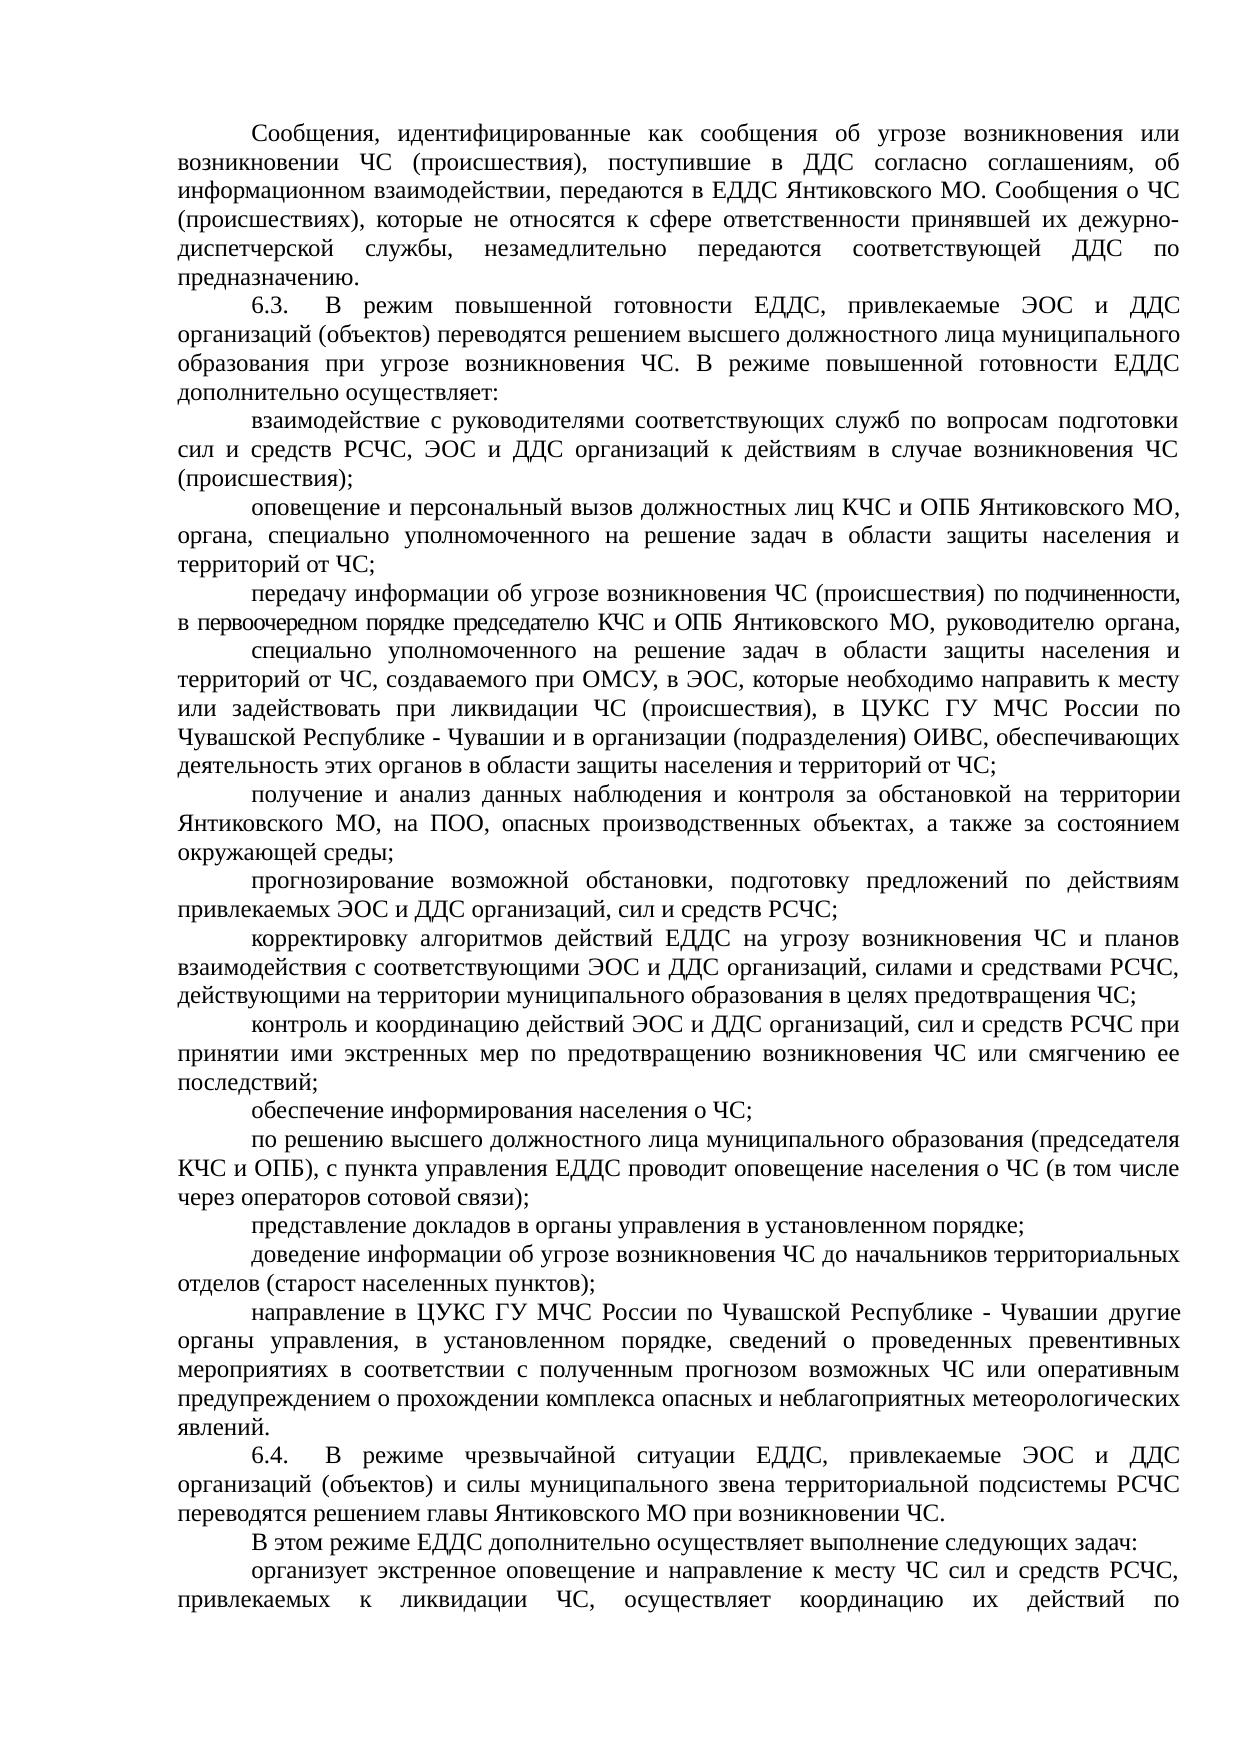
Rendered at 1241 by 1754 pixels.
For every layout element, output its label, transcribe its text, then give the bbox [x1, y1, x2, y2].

text доведение информации об угрозе возникновения ЧС до начальников территориальных отделов (старост населенных пунктов); [177, 1239, 1180, 1297]
text оповещение и персональный вызов должностных лиц КЧС и ОПБ Янтиковского МО, органа, специально уполномоченного на решение задач в области защиты населения и территорий от ЧС; [177, 492, 1180, 578]
text передачу информации об угрозе возникновения ЧС (происшествия) по подчиненности, в первоочередном порядке председателю КЧС и ОПБ Янтиковского МО, руководителю органа, специально уполномоченного на решение задач в области защиты населения и территорий от ЧС, создаваемого при ОМСУ, в ЭОС, которые необходимо направить к месту или задействовать при ликвидации ЧС (происшествия), в ЦУКС ГУ МЧС России по Чувашской Республике - Чувашии и в организации (подразделения) ОИВС, обеспечивающих деятельность этих органов в области защиты населения и территорий от ЧС; [177, 578, 1181, 779]
text прогнозирование возможной обстановки, подготовку предложений по действиям привлекаемых ЭОС и ДДС организаций, сил и средств РСЧС; [177, 866, 1180, 923]
text взаимодействие с руководителями соответствующих служб по вопросам подготовки сил и средств РСЧС, ЭОС и ДДС организаций к действиям в случае возникновения ЧС (происшествия); [177, 406, 1180, 492]
text представление докладов в органы управления в установленном порядке; [177, 1211, 1181, 1239]
text получение и анализ данных наблюдения и контроля за обстановкой на территории Янтиковского МО, на ПОО, опасных производственных объектах, а также за состоянием окружающей среды; [177, 779, 1181, 866]
text обеспечение информирования населения о ЧС; [177, 1096, 1181, 1124]
list В режиме чрезвычайной ситуации ЕДДС, привлекаемые ЭОС и ДДС организаций (объектов) и силы муниципального звена территориальной подсистемы РСЧС переводятся решением главы Янтиковского МО при возникновении ЧС. [177, 1441, 1181, 1527]
text направление в ЦУКС ГУ МЧС России по Чувашской Республике - Чувашии другие органы управления, в установленном порядке, сведений о проведенных превентивных мероприятиях в соответствии с полученным прогнозом возможных ЧС или оперативным предупреждением о прохождении комплекса опасных и неблагоприятных метеорологических явлений. [177, 1297, 1181, 1441]
text по решению высшего должностного лица муниципального образования (председателя КЧС и ОПБ), с пункта управления ЕДДС проводит оповещение населения о ЧС (в том числе через операторов сотовой связи); [177, 1124, 1181, 1211]
list В этом режиме ЕДДС дополнительно осуществляет выполнение следующих задач: [177, 1527, 1181, 1556]
text Сообщения, идентифицированные как сообщения об угрозе возникновения или возникновении ЧС (происшествия), поступившие в ДДС согласно соглашениям, об информационном взаимодействии, передаются в ЕДДС Янтиковского МО. Сообщения о ЧС (происшествиях), которые не относятся к сфере ответственности принявшей их дежурно-диспетчерской службы, незамедлительно передаются соответствующей ДДС по предназначению. [177, 118, 1181, 291]
list В режим повышенной готовности ЕДДС, привлекаемые ЭОС и ДДС организаций (объектов) переводятся решением высшего должностного лица муниципального образования при угрозе возникновения ЧС. В режиме повышенной готовности ЕДДС дополнительно осуществляет: [177, 291, 1181, 406]
text контроль и координацию действий ЭОС и ДДС организаций, сил и средств РСЧС при принятии ими экстренных мер по предотвращению возникновения ЧС или смягчению ее последствий; [177, 1009, 1181, 1096]
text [177, 1556, 1181, 1613]
text корректировку алгоритмов действий ЕДДС на угрозу возникновения ЧС и планов взаимодействия с соответствующими ЭОС и ДДС организаций, силами и средствами РСЧС, действующими на территории муниципального образования в целях предотвращения ЧС; [177, 923, 1181, 1009]
